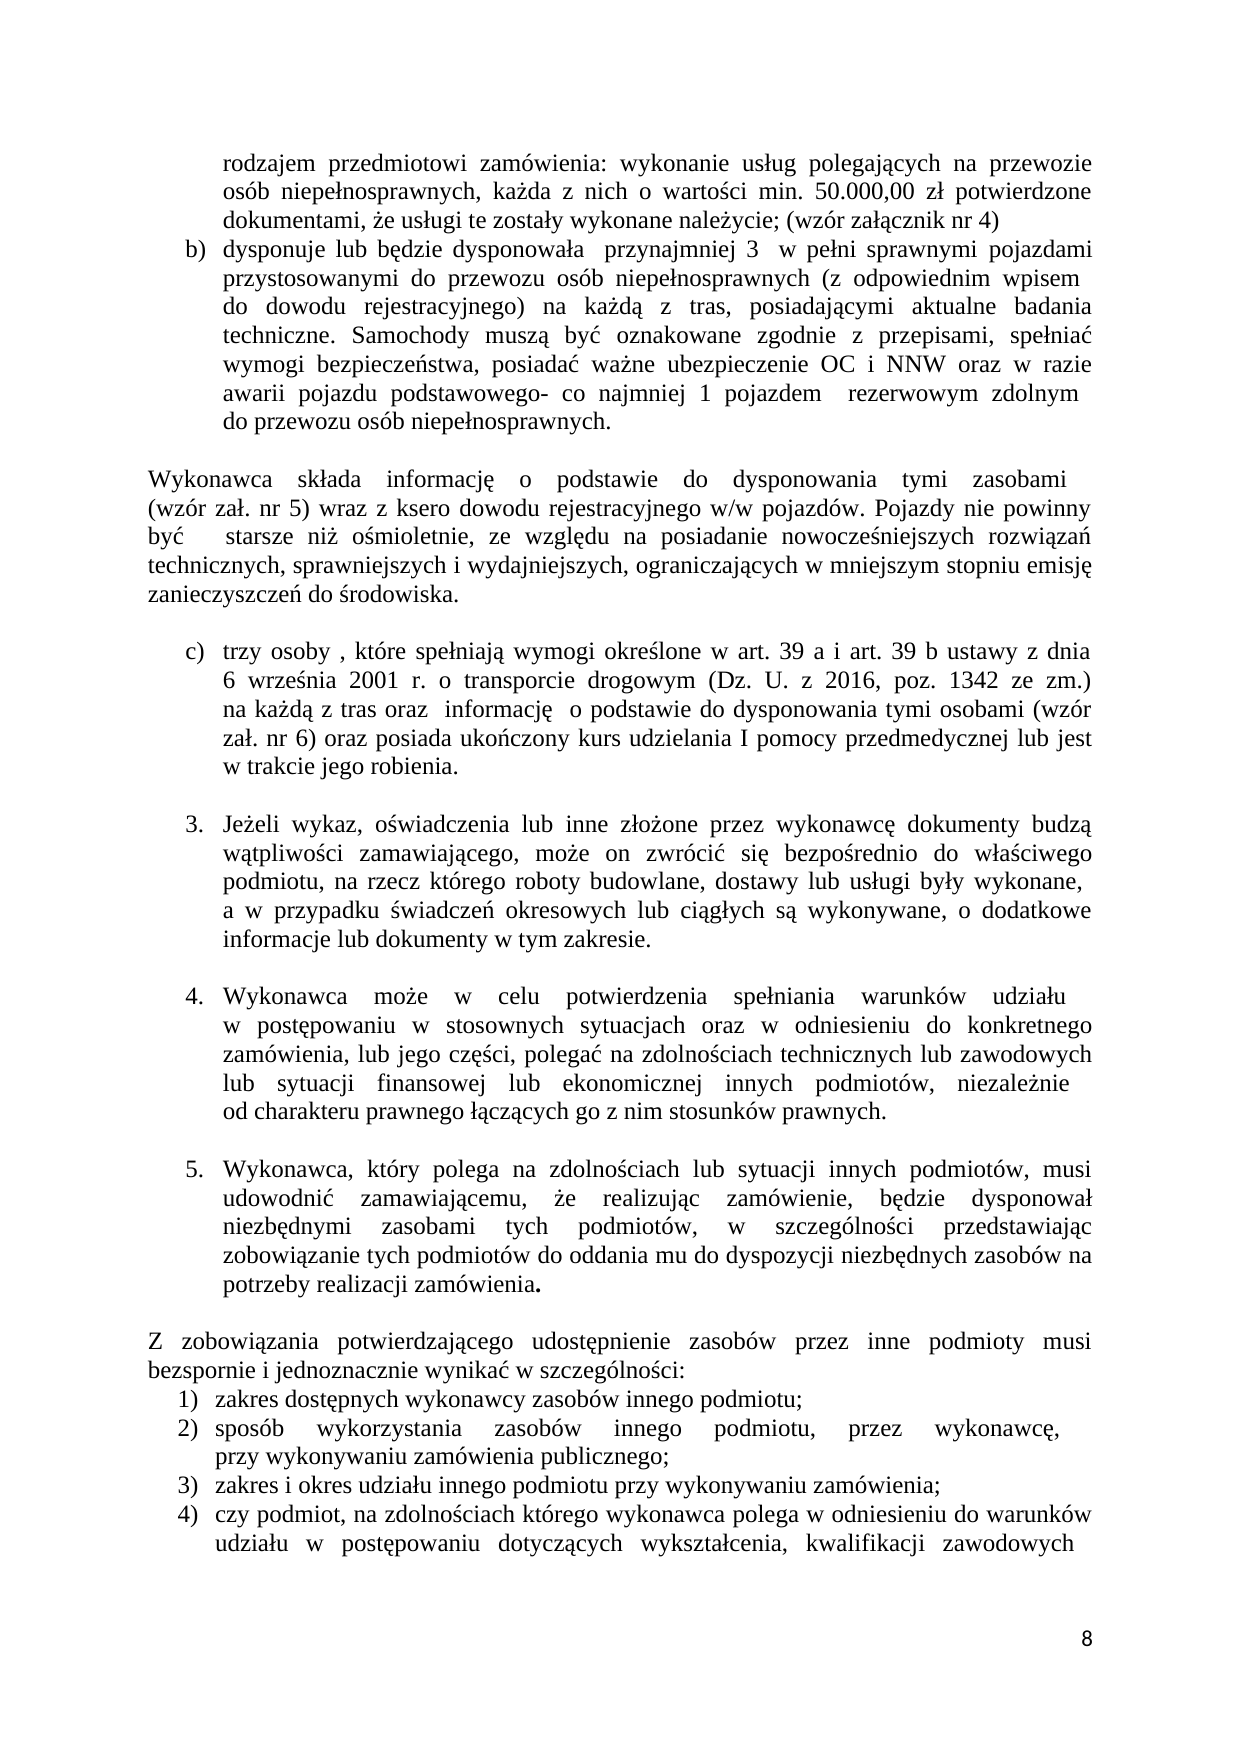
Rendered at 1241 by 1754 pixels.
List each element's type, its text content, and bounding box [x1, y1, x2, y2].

text Z zobowiązania potwierdzającego udostępnienie zasobów przez inne podmioty musi bezspornie i jednoznacznie wynikać w szczególności: [148, 1326, 1093, 1384]
list sposób wykorzystania zasobów innego podmiotu, przez wykonawcę, przy wykonywaniu zamówienia publicznego; [177, 1413, 1093, 1470]
text Wykonawca składa informację o podstawie do dysponowania tymi zasobami (wzór zał. nr 5) wraz z ksero dowodu rejestracyjnego w/w pojazdów. Pojazdy nie powinny być starsze niż ośmioletnie, ze względu na posiadanie nowocześniejszych rozwiązań technicznych, sprawniejszych i wydajniejszych, ograniczających w mniejszym stopniu emisję zanieczyszczeń do środowiska. [148, 464, 1093, 608]
list trzy osoby , które spełniają wymogi określone w art. 39 a i art. 39 b ustawy z dnia 6 września 2001 r. o transporcie drogowym (Dz. U. z 2016, poz. 1342 ze zm.) na każdą z tras oraz informację o podstawie do dysponowania tymi osobami (wzór zał. nr 6) oraz posiada ukończony kurs udzielania I pomocy przedmedycznej lub jest w trakcie jego robienia. [185, 636, 1093, 780]
list Wykonawca, który polega na zdolnościach lub sytuacji innych podmiotów, musi udowodnić zamawiającemu, że realizując zamówienie, będzie dysponował niezbędnymi zasobami tych podmiotów, w szczególności przedstawiając zobowiązanie tych podmiotów do oddania mu do dyspozycji niezbędnych zasobów na potrzeby realizacji zamówienia. [185, 1154, 1093, 1298]
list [177, 1499, 1093, 1556]
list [185, 148, 1093, 234]
list Wykonawca może w celu potwierdzenia spełniania warunków udziału w postępowaniu w stosownych sytuacjach oraz w odniesieniu do konkretnego zamówienia, lub jego części, polegać na zdolnościach technicznych lub zawodowych lub sytuacji finansowej lub ekonomicznej innych podmiotów, niezależnie od charakteru prawnego łączących go z nim stosunków prawnych. [185, 981, 1093, 1125]
list dysponuje lub będzie dysponowała przynajmniej 3 w pełni sprawnymi pojazdami przystosowanymi do przewozu osób niepełnosprawnych (z odpowiednim wpisem do dowodu rejestracyjnego) na każdą z tras, posiadającymi aktualne badania techniczne. Samochody muszą być oznakowane zgodnie z przepisami, spełniać wymogi bezpieczeństwa, posiadać ważne ubezpieczenie OC i NNW oraz w razie awarii pojazdu podstawowego- co najmniej 1 pojazdem rezerwowym zdolnym do przewozu osób niepełnosprawnych. [185, 234, 1093, 435]
list Jeżeli wykaz, oświadczenia lub inne złożone przez wykonawcę dokumenty budzą wątpliwości zamawiającego, może on zwrócić się bezpośrednio do właściwego podmiotu, na rzecz którego roboty budowlane, dostawy lub usługi były wykonane, a w przypadku świadczeń okresowych lub ciągłych są wykonywane, o dodatkowe informacje lub dokumenty w tym zakresie. [185, 809, 1093, 953]
list zakres i okres udziału innego podmiotu przy wykonywaniu zamówienia; [177, 1470, 1093, 1499]
list zakres dostępnych wykonawcy zasobów innego podmiotu; [177, 1384, 1093, 1413]
